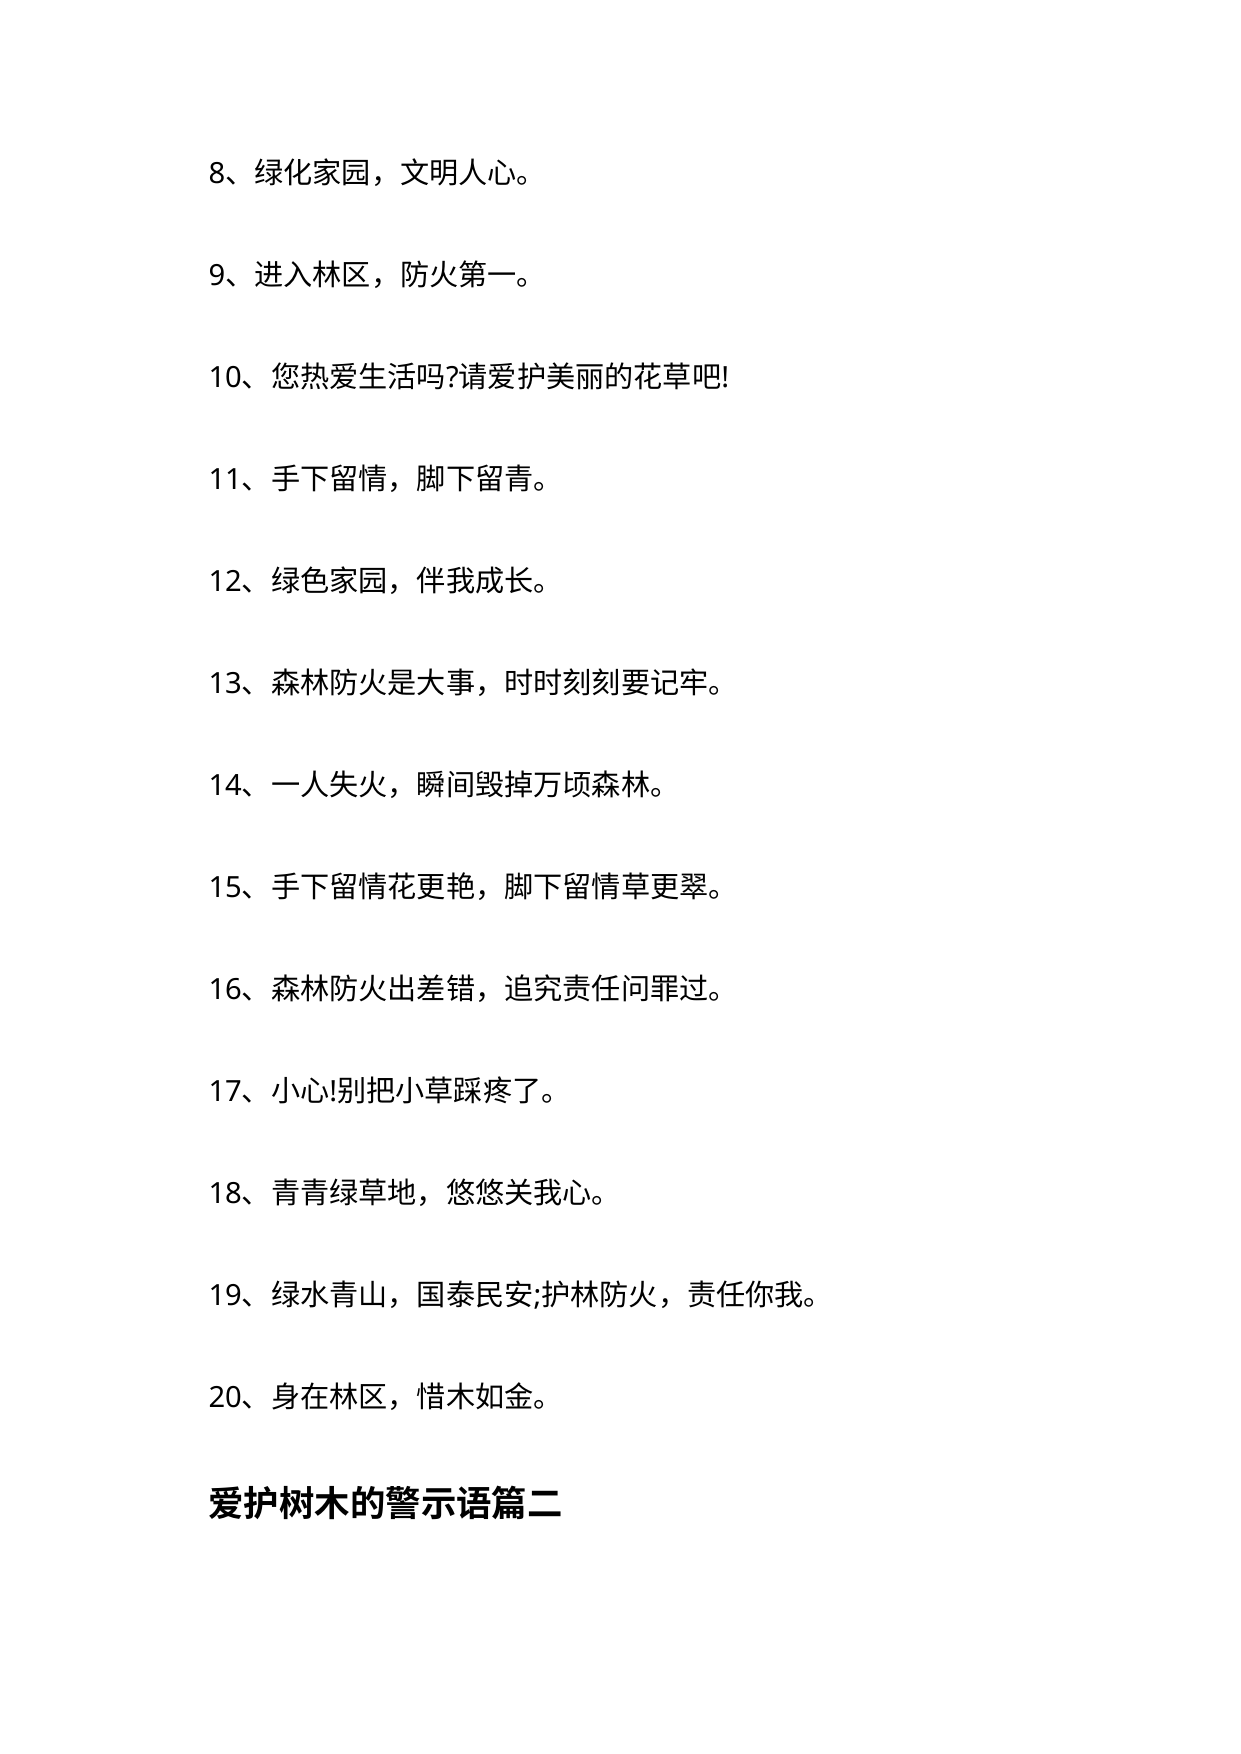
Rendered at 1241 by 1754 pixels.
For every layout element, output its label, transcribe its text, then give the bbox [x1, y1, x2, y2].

text 10、您热爱生活吗?请爱护美丽的花草吧! [150, 354, 1090, 396]
text 11、手下留情，脚下留青。 [150, 456, 1090, 498]
text 9、进入林区，防火第一。 [150, 252, 1090, 294]
text 20、身在林区，惜木如金。 [150, 1374, 1090, 1416]
text 13、森林防火是大事，时时刻刻要记牢。 [150, 660, 1090, 702]
text 16、森林防火出差错，追究责任问罪过。 [150, 966, 1090, 1008]
text 爱护树木的警示语篇二 [150, 1476, 1090, 1527]
text 8、绿化家园，文明人心。 [150, 150, 1090, 192]
text 19、绿水青山，国泰民安;护林防火，责任你我。 [150, 1272, 1090, 1314]
text 15、手下留情花更艳，脚下留情草更翠。 [150, 864, 1090, 906]
text 17、小心!别把小草踩疼了。 [150, 1068, 1090, 1110]
text 18、青青绿草地，悠悠关我心。 [150, 1170, 1090, 1212]
text 12、绿色家园，伴我成长。 [150, 558, 1090, 600]
text 14、一人失火，瞬间毁掉万顷森林。 [150, 762, 1090, 804]
